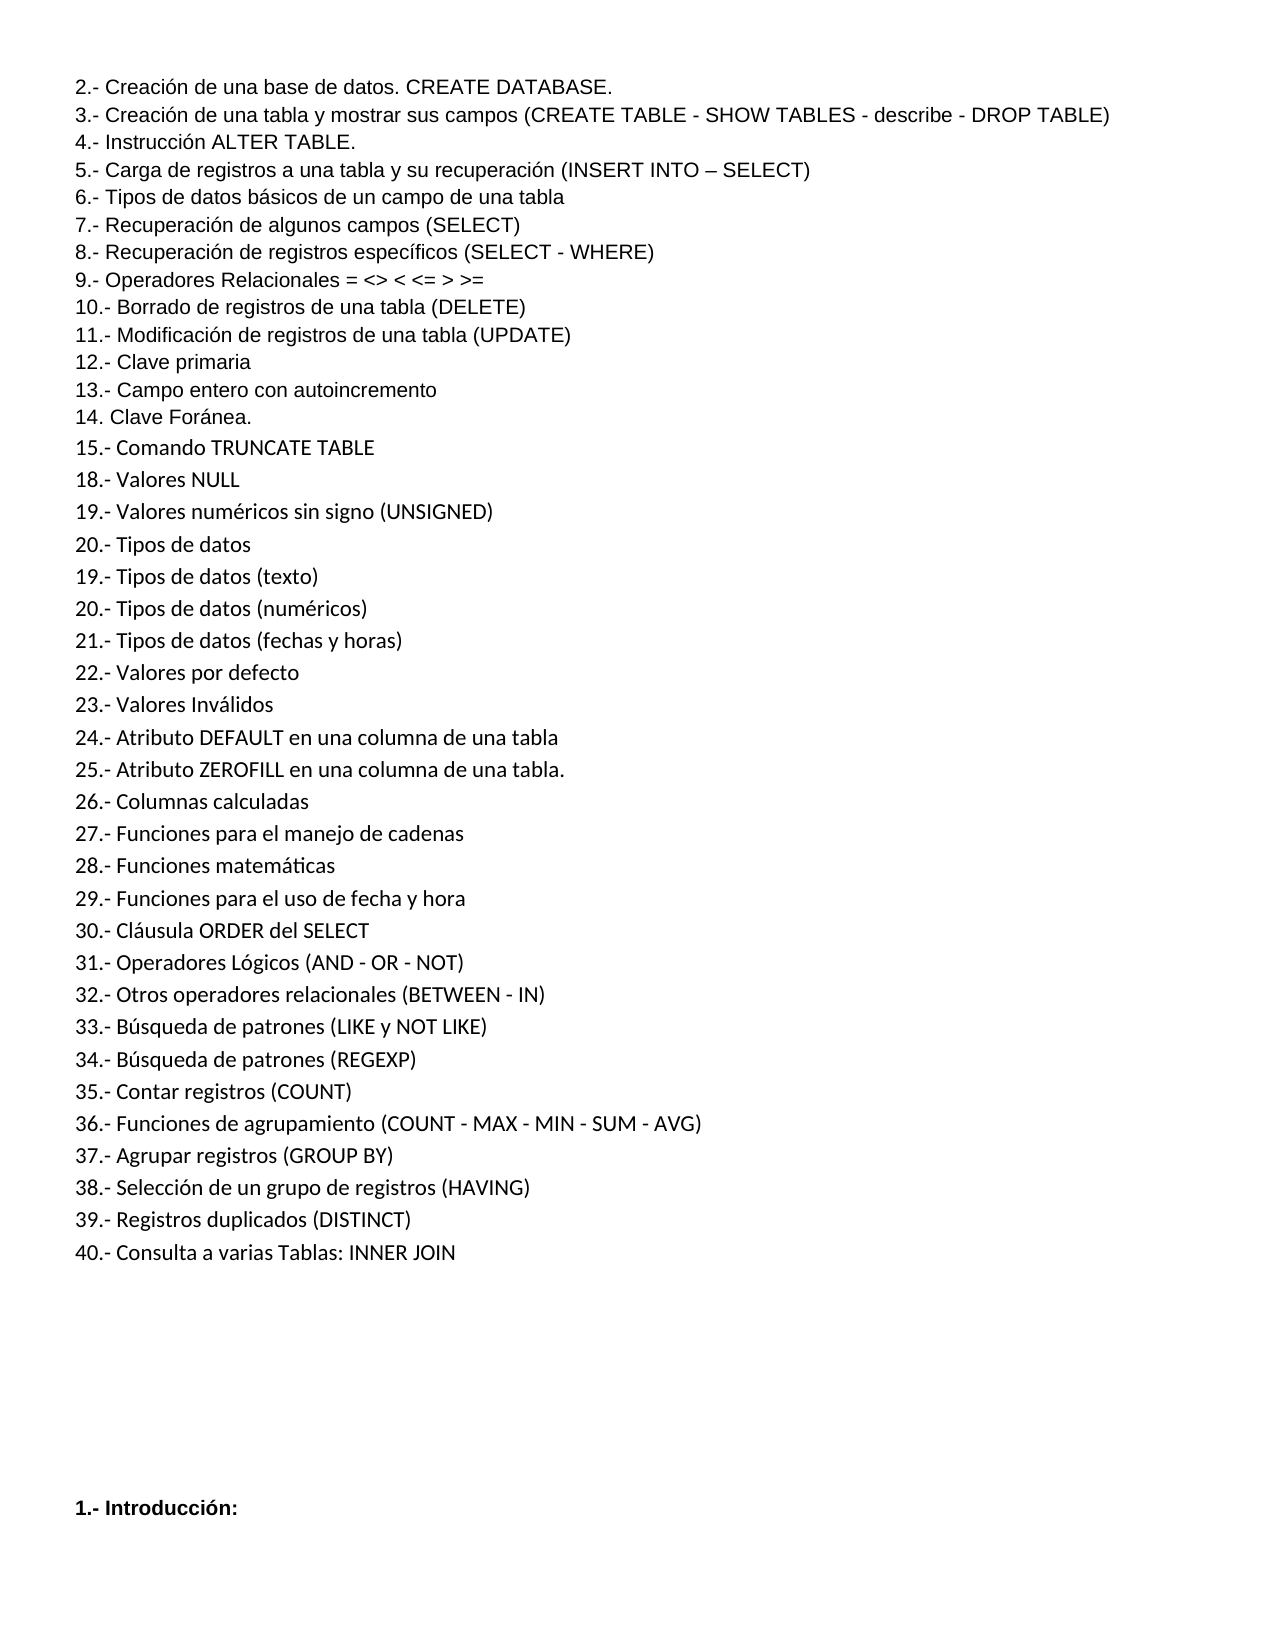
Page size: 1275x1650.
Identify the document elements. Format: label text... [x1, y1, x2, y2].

text 1.- Introducción: [75, 1496, 1200, 1520]
text 14. Clave Foránea. 15.- Comando TRUNCATE TABLE 18.- Valores NULL 19.- Valores numéricos sin signo (UNSIGNED) 20.- Tipos de datos 19.- Tipos de datos (texto) 20.- Tipos de datos (numéricos) 21.- Tipos de datos (fechas y horas) 22.- Valores por defecto 23.- Valores Inválidos 24.- Atributo DEFAULT en una columna de una tabla 25.- Atributo ZEROFILL en una columna de una tabla. 26.- Columnas calculadas 27.- Funciones para el manejo de cadenas 28.- Funciones matemáticas 29.- Funciones para el uso de fecha y hora 30.- Cláusula ORDER del SELECT 31.- Operadores Lógicos (AND - OR - NOT) 32.- Otros operadores relacionales (BETWEEN - IN) 33.- Búsqueda de patrones (LIKE y NOT LIKE) 34.- Búsqueda de patrones (REGEXP) 35.- Contar registros (COUNT) 36.- Funciones de agrupamiento (COUNT - MAX - MIN - SUM - AVG) 37.- Agrupar registros (GROUP BY) 38.- Selección de un grupo de registros (HAVING) 39.- Registros duplicados (DISTINCT) [75, 405, 1200, 1234]
text 4.- Instrucción ALTER TABLE. 5.- Carga de registros a una tabla y su recuperación (INSERT INTO – SELECT) 6.- Tipos de datos básicos de un campo de una tabla 7.- Recuperación de algunos campos (SELECT) 8.- Recuperación de registros específicos (SELECT - WHERE) 9.- Operadores Relacionales = <> < <= > >= 10.- Borrado de registros de una tabla (DELETE) 11.- Modificación de registros de una tabla (UPDATE) 12.- Clave primaria 13.- Campo entero con autoincremento [75, 130, 1200, 401]
text 40.- Consulta a varias Tablas: INNER JOIN [75, 1238, 1200, 1266]
text 2.- Creación de una base de datos. CREATE DATABASE. 3.- Creación de una tabla y mostrar sus campos (CREATE TABLE - SHOW TABLES - describe - DROP TABLE) [75, 75, 1200, 126]
